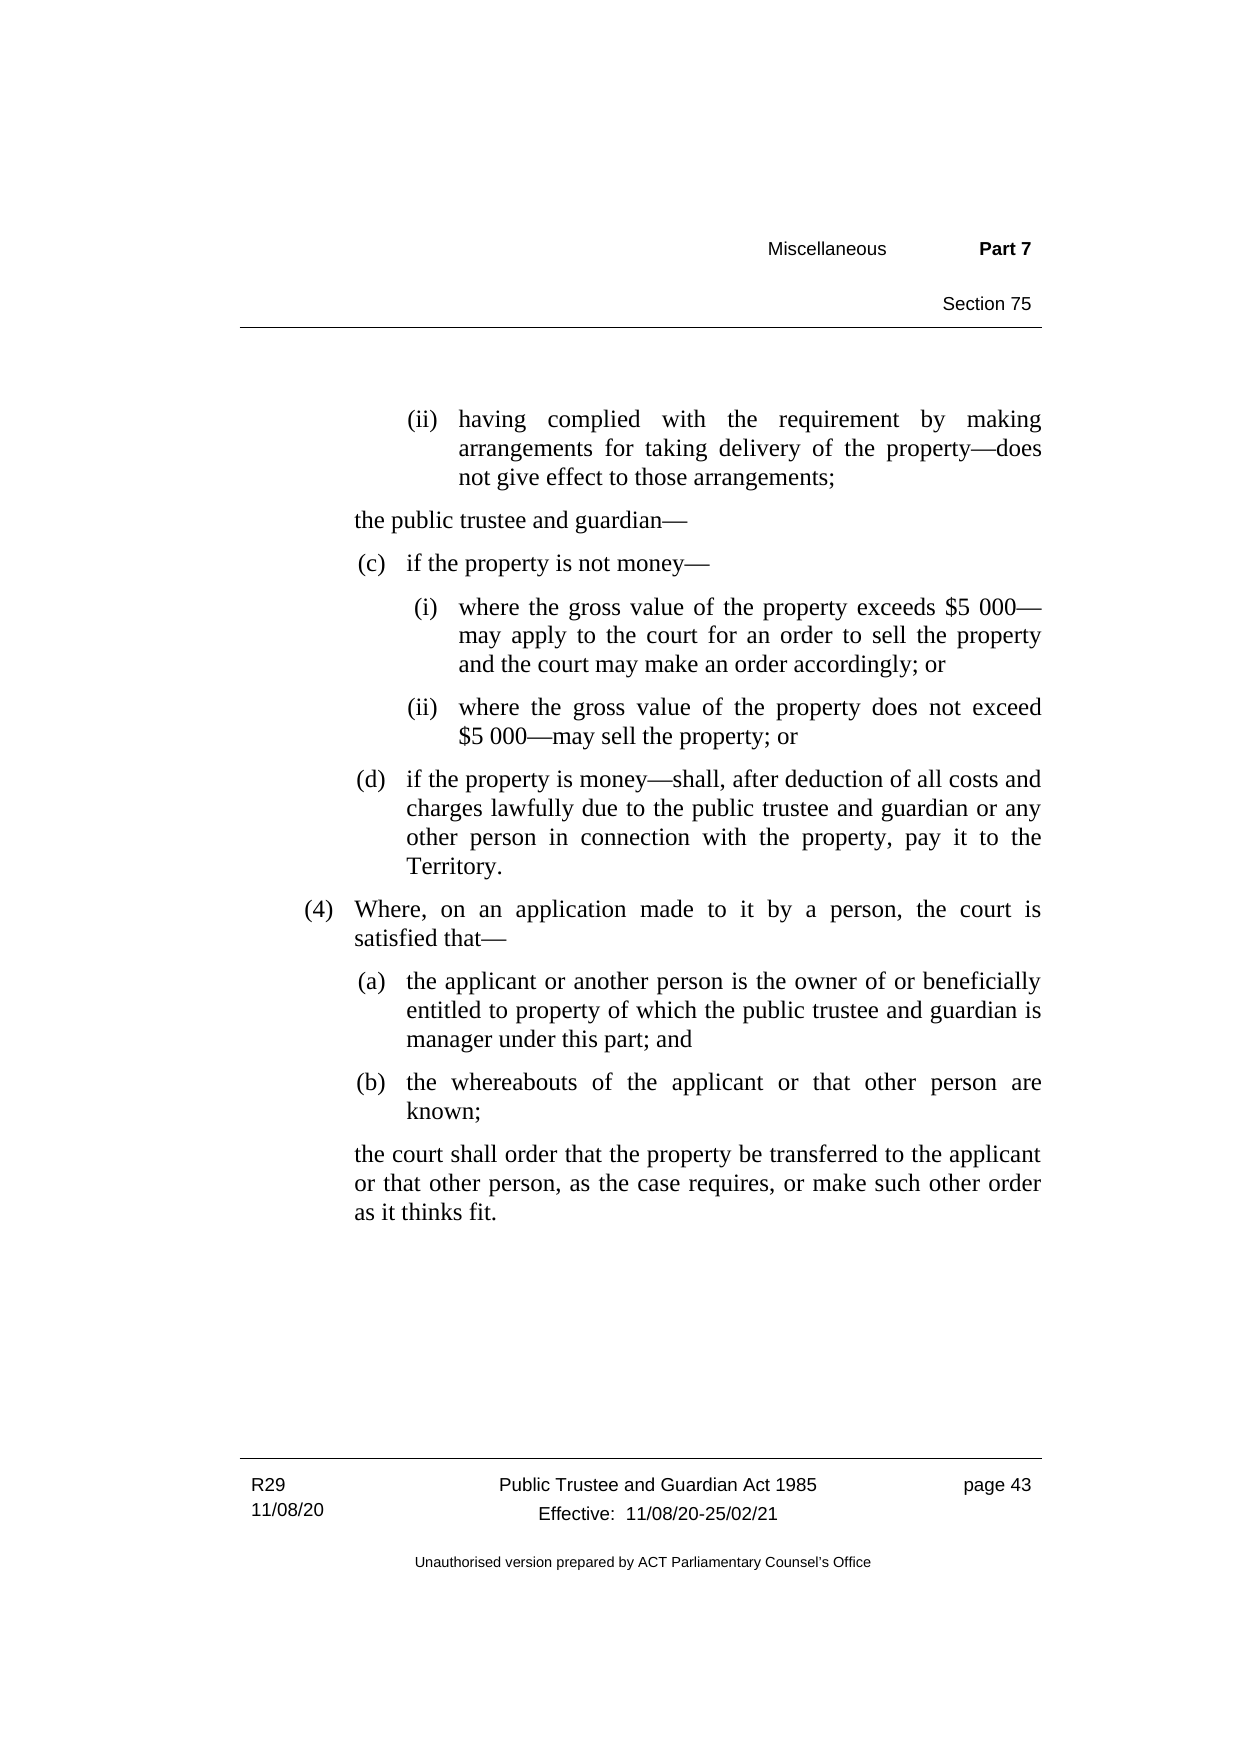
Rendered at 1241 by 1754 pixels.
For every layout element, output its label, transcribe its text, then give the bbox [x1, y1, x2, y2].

text (4) Where, on an application made to it by a person, the court is satisfied that— [239, 894, 1042, 952]
text (a) the applicant or another person is the owner of or beneficially entitled to property of which the public trustee and guardian is manager under this part; and [239, 966, 1042, 1052]
text (c) if the property is not money— [239, 548, 1042, 577]
text the court shall order that the property be transferred to the applicant or that other person, as the case requires, or make such other order as it thinks fit. [354, 1139, 1042, 1225]
text (b) the whereabouts of the applicant or that other person are known; [239, 1067, 1042, 1124]
text (ii) having complied with the requirement by making arrangements for taking delivery of the property—does not give effect to those arrangements; [239, 404, 1042, 490]
text (d) if the property is money—shall, after deduction of all costs and charges lawfully due to the public trustee and guardian or any other person in connection with the property, pay it to the Territory. [239, 764, 1042, 879]
text the public trustee and guardian— [354, 505, 1042, 534]
text (ii) where the gross value of the property does not exceed $5 000—may sell the property; or [239, 692, 1042, 750]
text (i) where the gross value of the property exceeds $5 000—may apply to the court for an order to sell the property and the court may make an order accordingly; or [239, 592, 1042, 678]
